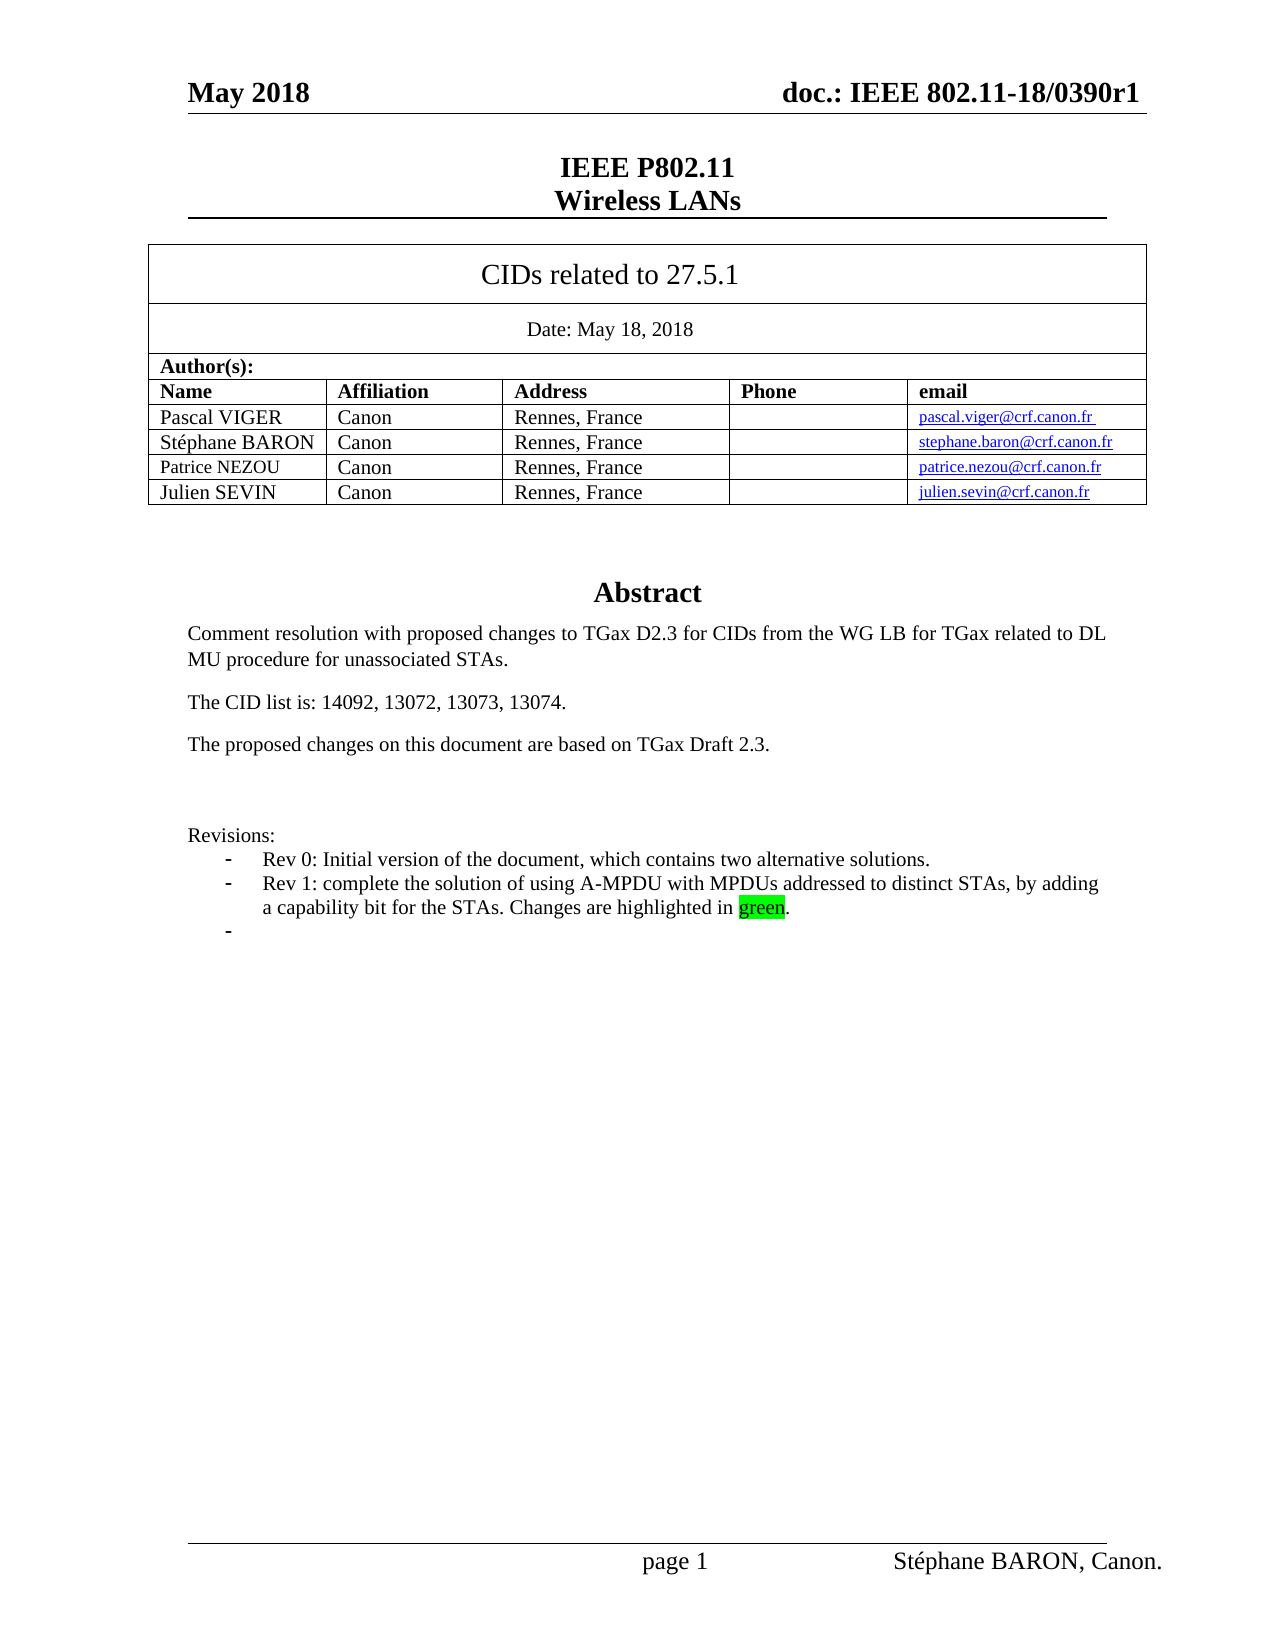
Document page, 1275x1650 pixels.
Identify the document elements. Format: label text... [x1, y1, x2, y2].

table_cell Author(s): [149, 354, 1146, 378]
table_cell Phone [730, 380, 907, 403]
table_cell Canon [327, 455, 502, 479]
table_cell julien.sevin@crf.canon.fr [908, 480, 1146, 504]
list Rev 1: complete the solution of using A-MPDU with MPDUs addressed to distinct STAs, by adding a capability bit for the STAs. Changes are highlighted in green. [225, 871, 1107, 919]
table_cell [730, 405, 907, 429]
table_cell Rennes, France [503, 480, 729, 504]
table_cell email [908, 380, 1146, 403]
table_cell Affiliation [327, 380, 502, 403]
text Revisions: [187, 823, 1107, 847]
table_cell Pascal VIGER [149, 405, 326, 429]
table_cell Address [503, 380, 729, 403]
table_cell Rennes, France [503, 405, 729, 429]
table_cell Rennes, France [503, 430, 729, 454]
table_cell [730, 480, 907, 504]
table_cell Canon [327, 405, 502, 429]
text IEEE P802.11 Wireless LANs [187, 150, 1107, 219]
table_cell stephane.baron@crf.canon.fr [908, 430, 1146, 454]
table_header CIDs related to 27.5.1 [149, 245, 1146, 303]
table_cell Patrice NEZOU [149, 455, 326, 479]
table_cell patrice.nezou@crf.canon.fr [908, 455, 1146, 479]
table_cell pascal.viger@crf.canon.fr [908, 405, 1146, 429]
table_cell Canon [327, 480, 502, 504]
table_cell Canon [327, 430, 502, 454]
table_cell [730, 455, 907, 479]
table_cell Date: May 18, 2018 [149, 304, 1146, 353]
text The proposed changes on this document are based on TGax Draft 2.3. [187, 732, 1107, 756]
text Comment resolution with proposed changes to TGax D2.3 for CIDs from the WG LB for TGax related to DL MU procedure for unassociated STAs. [187, 621, 1107, 671]
table_cell Julien SEVIN [149, 480, 326, 504]
table_cell Name [149, 380, 326, 403]
table_cell Stéphane BARON [149, 430, 326, 454]
list Rev 0: Initial version of the document, which contains two alternative solutions. [225, 847, 1107, 871]
table_cell [730, 430, 907, 454]
text The CID list is: 14092, 13072, 13073, 13074. [187, 690, 1107, 714]
table_cell Rennes, France [503, 455, 729, 479]
text Abstract [187, 575, 1107, 609]
